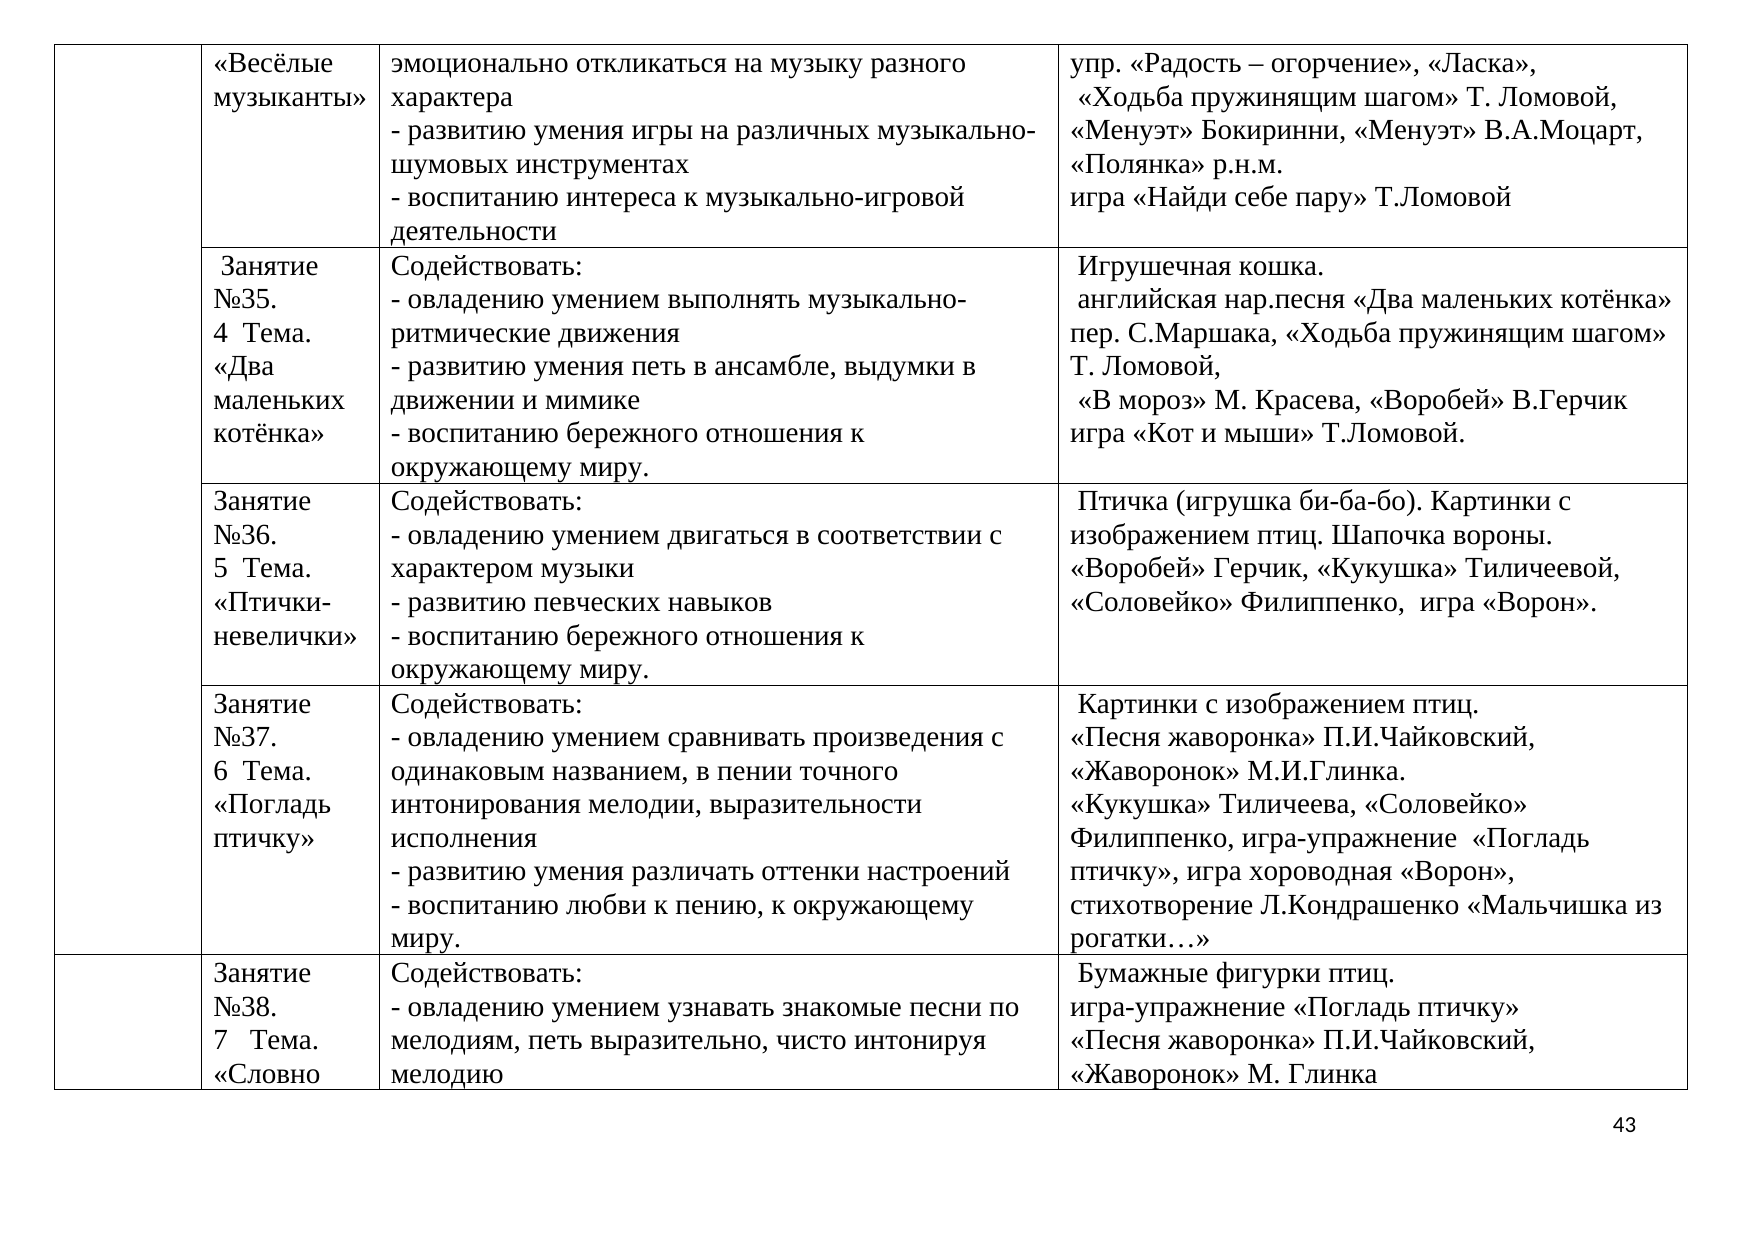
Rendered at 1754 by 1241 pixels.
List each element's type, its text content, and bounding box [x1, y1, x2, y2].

table_cell Занятие №36. 5 Тема. «Птички-невелички» [202, 484, 379, 685]
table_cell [202, 45, 379, 247]
table_cell Содействовать: - овладению умением сравнивать произведения с одинаковым названием, в пении точного интонирования мелодии, выразительности исполнения - развитию умения различать оттенки настроений - воспитанию любви к пению, к окружающему миру. [380, 686, 1058, 954]
table_cell Занятие №35. 4 Тема. «Два маленьких котёнка» [202, 248, 379, 482]
table_cell Картинки с изображением птиц. «Песня жаворонка» П.И.Чайковский, «Жаворонок» М.И.Глинка. «Кукушка» Тиличеева, «Соловейко» Филиппенко, игра-упражнение «Погладь птичку», игра хороводная «Ворон», стихотворение Л.Кондрашенко «Мальчишка из рогатки…» [1059, 686, 1687, 954]
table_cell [1059, 955, 1687, 1089]
table_cell Содействовать: - овладению умением двигаться в соответствии с характером музыки - развитию певческих навыков - воспитанию бережного отношения к окружающему миру. [380, 484, 1058, 685]
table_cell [202, 955, 379, 1089]
table_cell [55, 955, 201, 1089]
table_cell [1059, 45, 1687, 247]
table_cell Содействовать: - овладению умением выполнять музыкально-ритмические движения - развитию умения петь в ансамбле, выдумки в движении и мимике - воспитанию бережного отношения к окружающему миру. [380, 248, 1058, 482]
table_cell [380, 45, 1058, 247]
table_cell Игрушечная кошка. английская нар.песня «Два маленьких котёнка» пер. С.Маршака, «Ходьба пружинящим шагом» Т. Ломовой, «В мороз» М. Красева, «Воробей» В.Герчик игра «Кот и мыши» Т.Ломовой. [1059, 248, 1687, 482]
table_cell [380, 955, 1058, 1089]
table_cell Птичка (игрушка би-ба-бо). Картинки с изображением птиц. Шапочка вороны. «Воробей» Герчик, «Кукушка» Тиличеевой, «Соловейко» Филиппенко, игра «Ворон». [1059, 484, 1687, 685]
table_cell Занятие №37. 6 Тема. «Погладь птичку» [202, 686, 379, 954]
